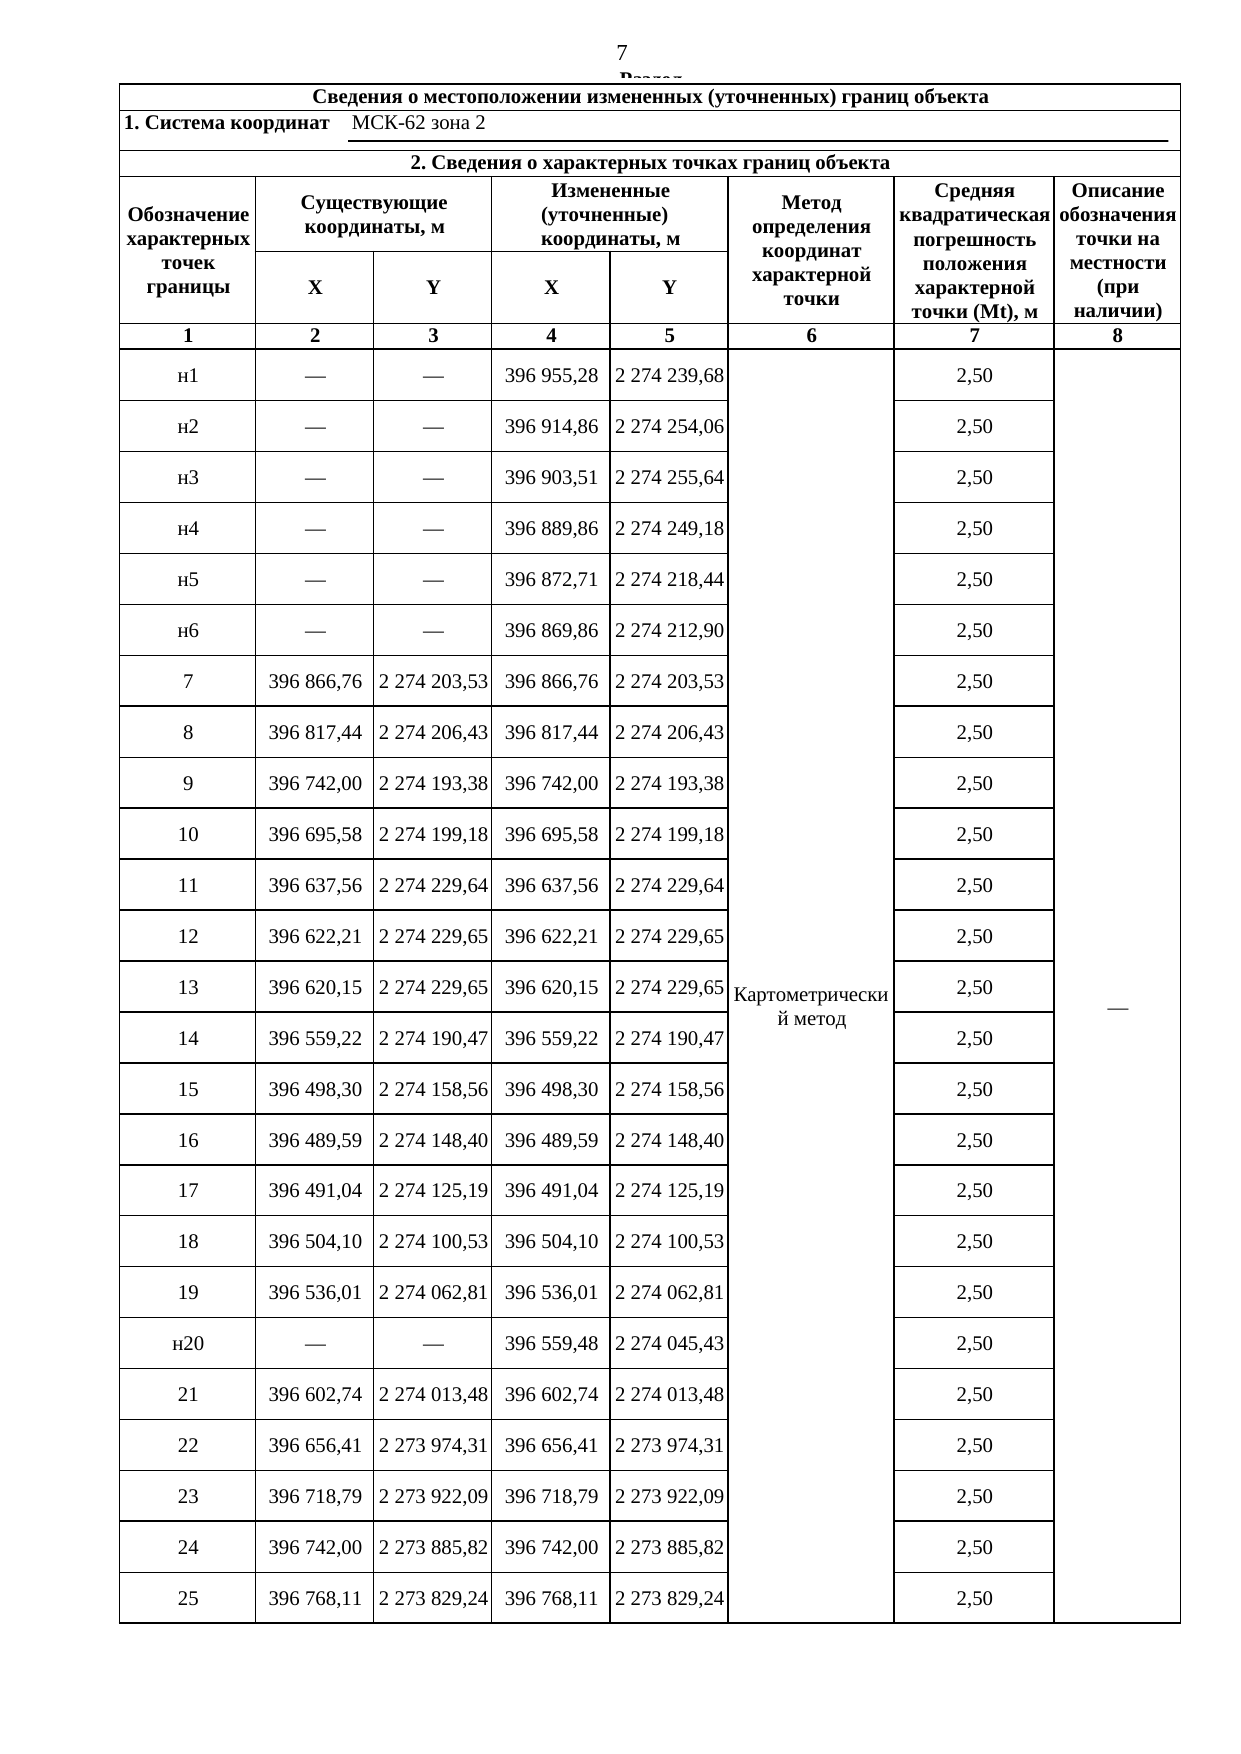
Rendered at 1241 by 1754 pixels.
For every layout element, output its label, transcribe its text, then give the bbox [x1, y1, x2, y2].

table_cell 2,50 [895, 911, 1053, 960]
table_cell 15 [120, 1064, 255, 1113]
table_cell 19 [120, 1267, 255, 1317]
table_cell 396 695,58 [256, 809, 373, 858]
table_cell 12 [120, 911, 255, 960]
table_cell 2,50 [895, 707, 1053, 756]
table_cell 2,50 [895, 1573, 1053, 1622]
table_cell 2 274 125,19 [611, 1166, 727, 1215]
table_cell — [1055, 350, 1180, 1622]
table_cell Метод определения координат характерной точки [729, 177, 893, 323]
table_cell 16 [120, 1115, 255, 1164]
table_cell 2 274 203,53 [374, 656, 491, 705]
table_cell — [374, 503, 491, 553]
table_cell 8 [120, 707, 255, 756]
table_cell 2 273 922,09 [374, 1471, 491, 1520]
table_cell — [256, 1318, 373, 1368]
table_cell 2 274 148,40 [374, 1115, 491, 1164]
table_cell 2,50 [895, 1318, 1053, 1368]
table_cell 2 274 199,18 [374, 809, 491, 858]
table_cell 2 274 249,18 [611, 503, 727, 553]
table_cell 2 274 203,53 [611, 656, 727, 705]
table_cell 396 504,10 [256, 1216, 373, 1266]
table_cell 2 274 045,43 [611, 1318, 727, 1368]
table_cell 396 489,59 [256, 1115, 373, 1164]
table_cell 396 498,30 [256, 1064, 373, 1113]
table_cell 396 504,10 [492, 1216, 609, 1266]
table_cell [729, 350, 893, 1622]
table_cell 396 695,58 [492, 809, 609, 858]
table_cell 396 817,44 [256, 707, 373, 756]
table_cell 2 273 829,24 [374, 1573, 491, 1622]
table_cell 2 274 190,47 [374, 1013, 491, 1062]
table_cell 396 637,56 [492, 860, 609, 909]
table_cell 2 274 254,06 [611, 401, 727, 451]
table_cell 2,50 [895, 401, 1053, 451]
table_cell 396 602,74 [492, 1369, 609, 1418]
table_cell 2,50 [895, 860, 1053, 909]
table_cell 18 [120, 1216, 255, 1266]
table_cell 396 817,44 [492, 707, 609, 756]
table_cell 396 536,01 [256, 1267, 373, 1317]
table_cell 2 274 193,38 [611, 758, 727, 807]
table_cell X [492, 252, 609, 323]
table_cell н20 [120, 1318, 255, 1368]
table_cell н1 [120, 350, 255, 400]
table_cell 21 [120, 1369, 255, 1418]
table_cell 2 274 229,65 [611, 962, 727, 1011]
table_cell — [256, 452, 373, 502]
table_cell 2 274 229,64 [611, 860, 727, 909]
table_cell 2 274 193,38 [374, 758, 491, 807]
table_cell — [374, 350, 491, 400]
table_cell 2 274 148,40 [611, 1115, 727, 1164]
table_cell 2,50 [895, 1420, 1053, 1469]
table_cell 2,50 [895, 758, 1053, 807]
table_cell 2 274 199,18 [611, 809, 727, 858]
table_cell н2 [120, 401, 255, 451]
table_cell 2 273 974,31 [611, 1420, 727, 1469]
table_cell 17 [120, 1166, 255, 1215]
table_cell 3 [374, 324, 491, 348]
table_cell 2 274 229,65 [611, 911, 727, 960]
table_cell 2 273 885,82 [611, 1522, 727, 1571]
table_cell 2 274 229,65 [374, 962, 491, 1011]
table_cell 2 274 229,64 [374, 860, 491, 909]
table_cell Y [374, 252, 491, 323]
table_cell 2,50 [895, 503, 1053, 553]
table_cell 2,50 [895, 809, 1053, 858]
table_cell Средняя квадратическая погрешность положения характерной точки (Mt), м [895, 177, 1053, 323]
table_cell 396 955,28 [492, 350, 609, 400]
table_cell 2,50 [895, 1522, 1053, 1571]
table_cell 396 742,00 [256, 758, 373, 807]
table_cell 23 [120, 1471, 255, 1520]
table_cell 396 742,00 [256, 1522, 373, 1571]
table_cell 2 274 125,19 [374, 1166, 491, 1215]
table_cell 11 [120, 860, 255, 909]
table_cell 396 866,76 [492, 656, 609, 705]
table_cell 24 [120, 1522, 255, 1571]
table_cell н5 [120, 554, 255, 603]
table_cell 2,50 [895, 1369, 1053, 1418]
table_cell 2,50 [895, 350, 1053, 400]
table_cell 2 274 255,64 [611, 452, 727, 502]
table_cell 2,50 [895, 1267, 1053, 1317]
table_cell 2,50 [895, 452, 1053, 502]
table_cell 2 273 974,31 [374, 1420, 491, 1469]
table_cell — [374, 554, 491, 603]
table_cell 2,50 [895, 656, 1053, 705]
table_cell 396 622,21 [492, 911, 609, 960]
table_cell 396 889,86 [492, 503, 609, 553]
table_cell — [374, 401, 491, 451]
table_cell 2 274 013,48 [374, 1369, 491, 1418]
table_cell 396 768,11 [256, 1573, 373, 1622]
table_cell 6 [729, 324, 893, 348]
table_cell — [256, 503, 373, 553]
table_cell 2 274 062,81 [374, 1267, 491, 1317]
table_cell 1. Система координат МСК-62 зона 2 [120, 111, 1180, 149]
table_cell 22 [120, 1420, 255, 1469]
table_cell 2 274 239,68 [611, 350, 727, 400]
table_cell 2 273 885,82 [374, 1522, 491, 1571]
table_cell 396 559,22 [256, 1013, 373, 1062]
table_cell 2 274 100,53 [374, 1216, 491, 1266]
table_cell — [256, 350, 373, 400]
table_cell н4 [120, 503, 255, 553]
table_cell 2,50 [895, 554, 1053, 603]
table_cell 396 559,22 [492, 1013, 609, 1062]
table_cell 396 602,74 [256, 1369, 373, 1418]
table_cell 2 [256, 324, 373, 348]
table_cell 8 [1055, 324, 1180, 348]
table_cell 14 [120, 1013, 255, 1062]
table_cell 2,50 [895, 1166, 1053, 1215]
table_cell 396 872,71 [492, 554, 609, 603]
table_cell 396 622,21 [256, 911, 373, 960]
table_cell 2 274 229,65 [374, 911, 491, 960]
table_cell 396 869,86 [492, 605, 609, 654]
table_cell 396 536,01 [492, 1267, 609, 1317]
table_cell 2,50 [895, 1013, 1053, 1062]
table_cell 2 274 158,56 [374, 1064, 491, 1113]
table_cell — [374, 1318, 491, 1368]
table_cell 396 742,00 [492, 1522, 609, 1571]
table_cell 396 637,56 [256, 860, 373, 909]
table_cell 396 491,04 [492, 1166, 609, 1215]
table_cell — [374, 452, 491, 502]
table_cell Описание обозначения точки на местности (при наличии) [1055, 177, 1180, 323]
table_cell 4 [492, 324, 609, 348]
table_header Сведения о местоположении измененных (уточненных) границ объекта [120, 85, 1180, 109]
table_cell Существующие координаты, м [256, 177, 491, 251]
table_cell 396 718,79 [256, 1471, 373, 1520]
table_cell 2 274 206,43 [611, 707, 727, 756]
table_cell 396 489,59 [492, 1115, 609, 1164]
table_cell 2 274 100,53 [611, 1216, 727, 1266]
table_cell 1 [120, 324, 255, 348]
table_cell X [256, 252, 373, 323]
table_cell 396 491,04 [256, 1166, 373, 1215]
table_cell 396 656,41 [492, 1420, 609, 1469]
table_cell 396 620,15 [492, 962, 609, 1011]
table_cell 2 274 062,81 [611, 1267, 727, 1317]
table_cell 2 274 218,44 [611, 554, 727, 603]
table_cell — [256, 554, 373, 603]
table_cell 396 559,48 [492, 1318, 609, 1368]
table_cell 396 656,41 [256, 1420, 373, 1469]
table_cell 2 273 922,09 [611, 1471, 727, 1520]
table_cell 5 [611, 324, 727, 348]
table_cell — [256, 401, 373, 451]
table_cell Обозначение характерных точек границы [120, 177, 255, 323]
table_cell — [256, 605, 373, 654]
table_cell 396 914,86 [492, 401, 609, 451]
table_cell 10 [120, 809, 255, 858]
table_cell 2,50 [895, 1115, 1053, 1164]
table_cell 396 620,15 [256, 962, 373, 1011]
table_cell 2 273 829,24 [611, 1573, 727, 1622]
table_cell 2,50 [895, 605, 1053, 654]
table_cell 396 768,11 [492, 1573, 609, 1622]
table_cell Y [611, 252, 727, 323]
table_cell 2,50 [895, 962, 1053, 1011]
table_cell 396 903,51 [492, 452, 609, 502]
table_cell 7 [120, 656, 255, 705]
table_cell 9 [120, 758, 255, 807]
table_cell 2 274 158,56 [611, 1064, 727, 1113]
table_cell 2 274 013,48 [611, 1369, 727, 1418]
table_cell 25 [120, 1573, 255, 1622]
table_cell 396 866,76 [256, 656, 373, 705]
table_cell 2. Сведения о характерных точках границ объекта [120, 151, 1180, 176]
table_cell н6 [120, 605, 255, 654]
table_cell — [374, 605, 491, 654]
table_cell 2,50 [895, 1064, 1053, 1113]
table_cell 2,50 [895, 1216, 1053, 1266]
table_cell 396 498,30 [492, 1064, 609, 1113]
table_cell Измененные (уточненные) координаты, м [492, 177, 727, 251]
table_cell 396 718,79 [492, 1471, 609, 1520]
table_cell н3 [120, 452, 255, 502]
table_cell 7 [895, 324, 1053, 348]
table_cell 13 [120, 962, 255, 1011]
table_cell 2 274 190,47 [611, 1013, 727, 1062]
table_cell 2 274 206,43 [374, 707, 491, 756]
table_cell 396 742,00 [492, 758, 609, 807]
table_cell 2 274 212,90 [611, 605, 727, 654]
table_cell 2,50 [895, 1471, 1053, 1520]
